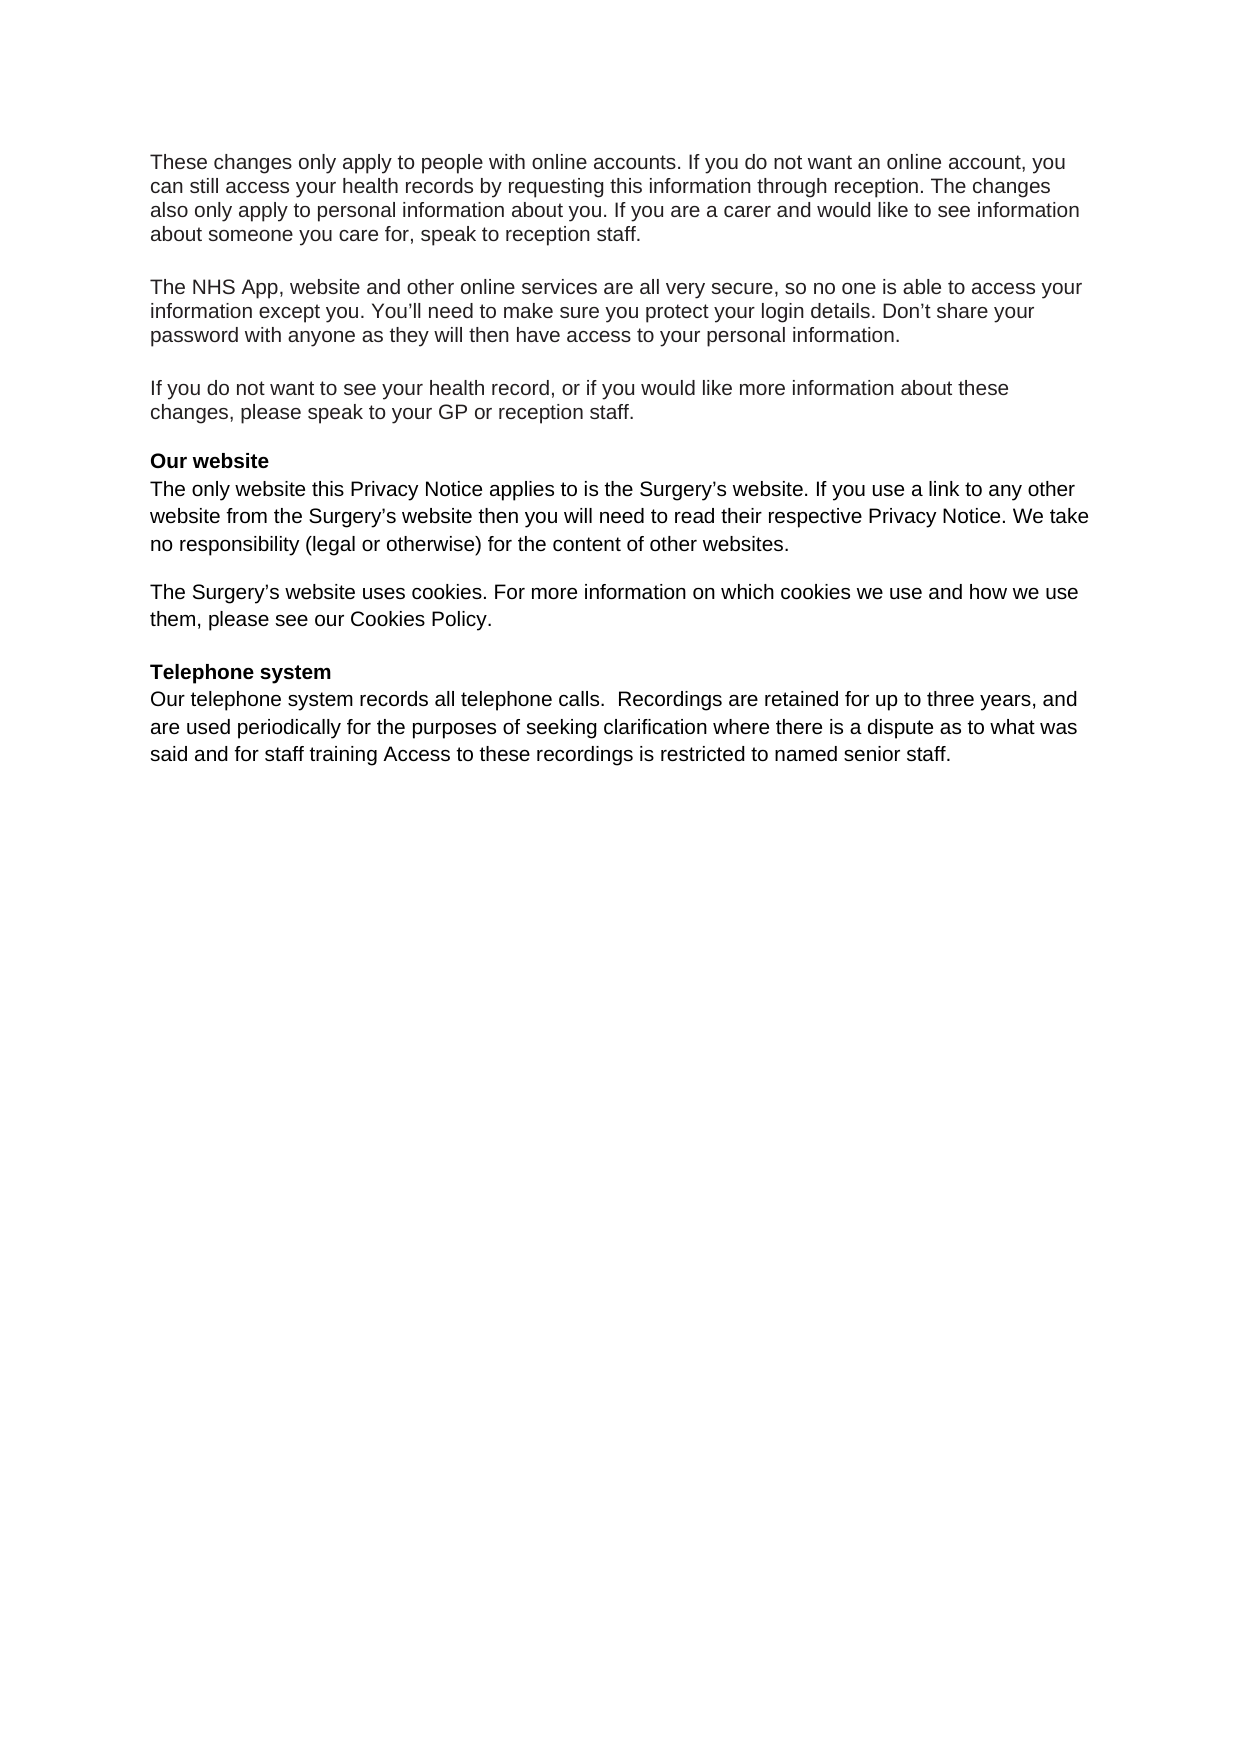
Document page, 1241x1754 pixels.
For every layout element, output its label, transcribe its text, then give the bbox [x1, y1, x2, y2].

subtitle Telephone system [150, 660, 1090, 684]
text These changes only apply to people with online accounts. If you do not want an online account, you can still access your health records by requesting this information through reception. The changes also only apply to personal information about you. If you are a carer and would like to see information about someone you care for, speak to reception staff. [150, 150, 1090, 246]
text The Surgery’s website uses cookies. For more information on which cookies we use and how we use them, please see our Cookies Policy. [150, 580, 1090, 631]
text The NHS App, website and other online services are all very secure, so no one is able to access your information except you. You’ll need to make sure you protect your login details. Don’t share your password with anyone as they will then have access to your personal information. [150, 275, 1090, 347]
subtitle Our website [150, 449, 1090, 473]
text Our telephone system records all telephone calls. Recordings are retained for up to three years, and are used periodically for the purposes of seeking clarification where there is a dispute as to what was said and for staff training Access to these recordings is restricted to named senior staff. [150, 687, 1090, 766]
text The only website this Privacy Notice applies to is the Surgery’s website. If you use a link to any other website from the Surgery’s website then you will need to read their respective Privacy Notice. We take no responsibility (legal or otherwise) for the content of other websites. [150, 476, 1090, 555]
text If you do not want to see your health record, or if you would like more information about these changes, please speak to your GP or reception staff. [150, 376, 1090, 424]
